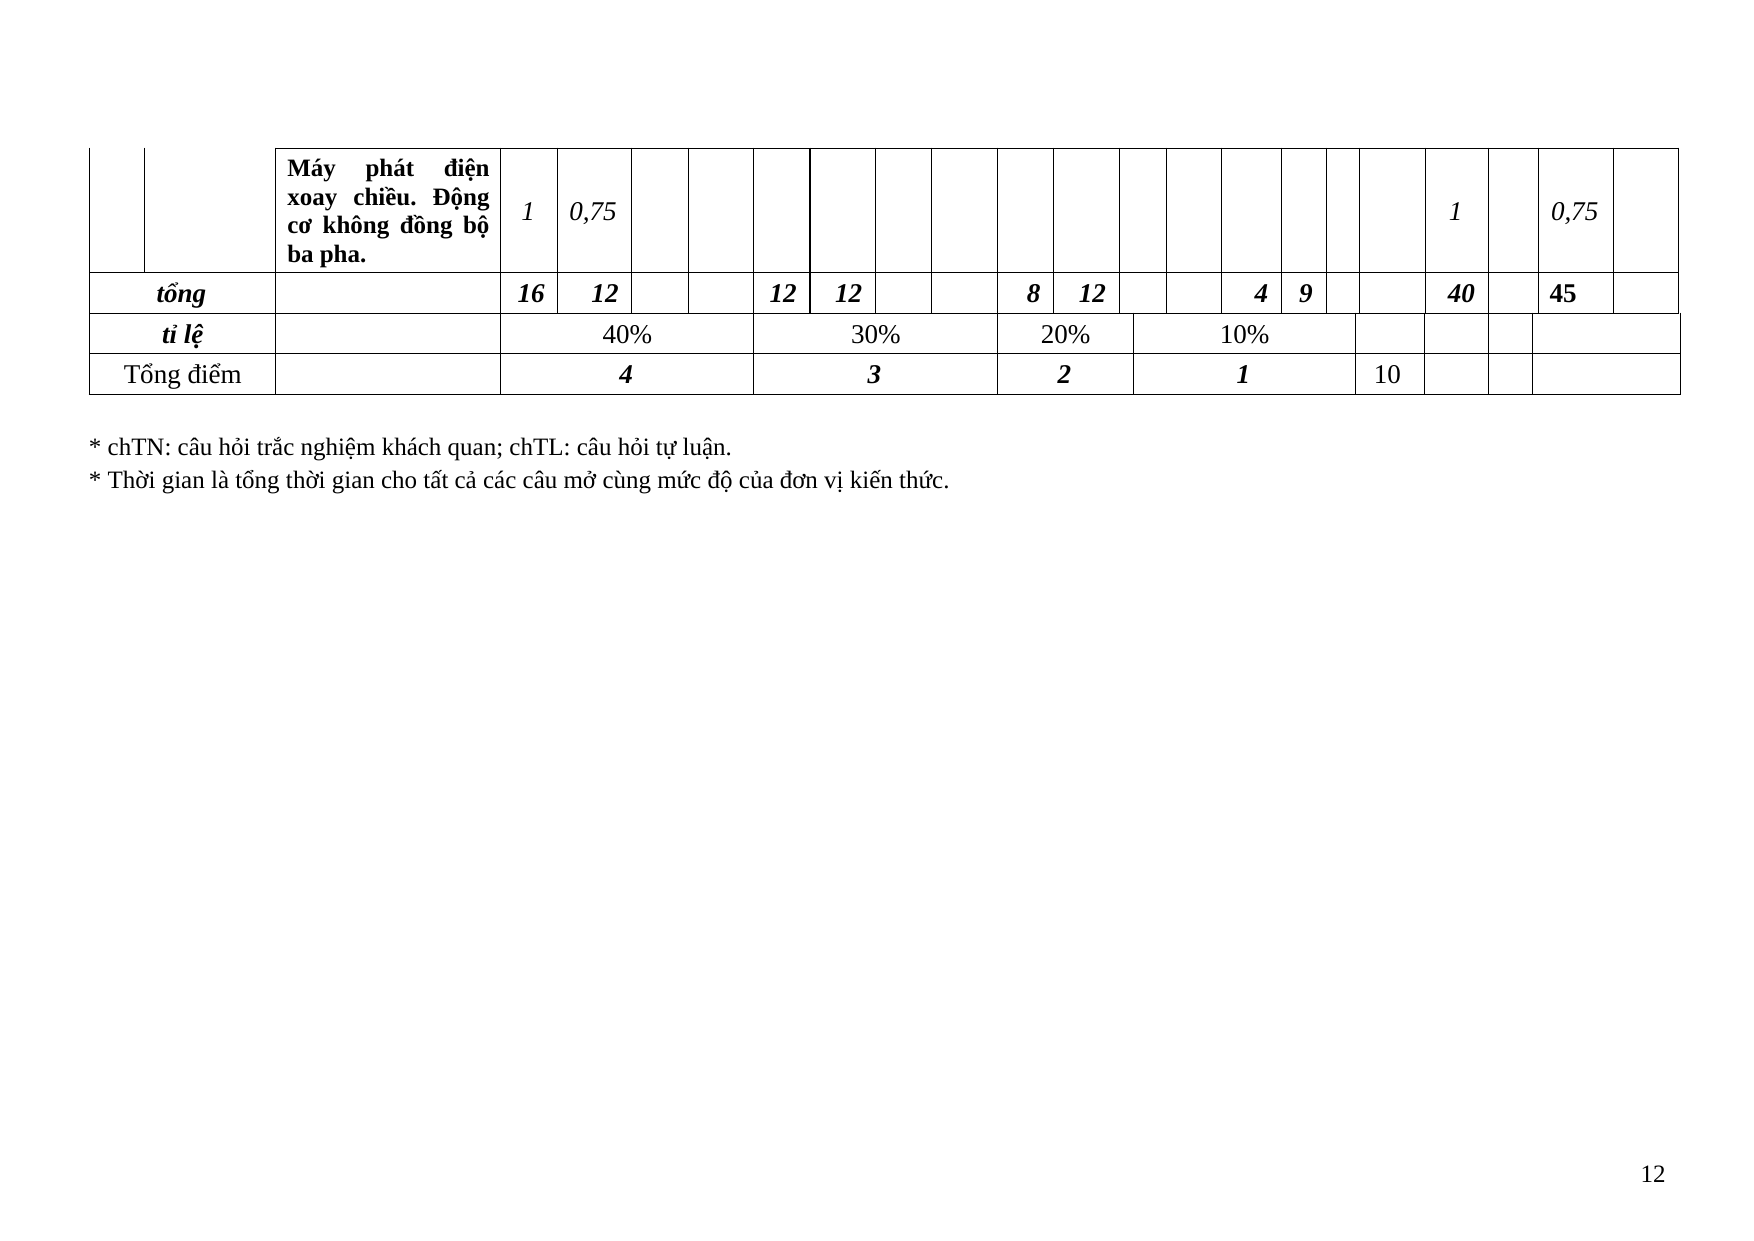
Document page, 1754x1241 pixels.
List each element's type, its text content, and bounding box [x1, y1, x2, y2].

table_cell 4 [501, 354, 753, 394]
table_cell [876, 149, 931, 272]
table_cell 8 [998, 273, 1053, 313]
table_cell tỉ lệ [90, 314, 275, 353]
table_cell [1425, 314, 1488, 353]
table_cell [1054, 149, 1119, 272]
table_cell 12 [1054, 273, 1119, 313]
table_cell 1 [1134, 354, 1355, 394]
table_cell 2 [998, 354, 1133, 394]
table_cell [1489, 273, 1538, 313]
table_cell tổng [90, 273, 275, 313]
table_cell [1356, 314, 1424, 353]
table_cell [754, 149, 809, 272]
table_cell [1120, 149, 1166, 272]
table_cell [998, 149, 1053, 272]
table_cell [1167, 273, 1221, 313]
table_cell 10 [1356, 354, 1424, 394]
table_cell [632, 273, 688, 313]
table_cell 12 [558, 273, 631, 313]
table_cell [876, 273, 931, 313]
table_cell [1327, 149, 1359, 272]
table_cell [1614, 149, 1678, 272]
table_cell 3 [754, 354, 997, 394]
table_cell 30% [754, 314, 997, 353]
table_cell [1489, 314, 1532, 353]
table_cell 1 [501, 149, 557, 272]
table_cell 0,75 [558, 149, 631, 272]
table_cell [1282, 149, 1326, 272]
table_cell 9 [1282, 273, 1326, 313]
table_cell 40 [1426, 273, 1488, 313]
table_cell 40% [501, 314, 753, 353]
table_cell [1360, 273, 1425, 313]
table_cell [1327, 273, 1359, 313]
table_cell [1533, 313, 1680, 353]
table_cell [276, 354, 500, 394]
table_cell 20% [998, 314, 1133, 353]
table_cell 45 [1539, 273, 1613, 313]
table_cell [932, 149, 997, 272]
table_cell 12 [811, 273, 875, 313]
table_cell [1167, 149, 1221, 272]
table_cell [932, 273, 997, 313]
table_cell 16 [501, 273, 557, 313]
table_cell [1614, 273, 1678, 313]
table_cell 1 [1426, 149, 1488, 272]
table_cell [1489, 149, 1538, 272]
table_cell Tổng điểm [90, 354, 275, 394]
text * Thời gian là tổng thời gian cho tất cả các câu mở cùng mức độ của đơn vị kiến thức. [89, 465, 1665, 493]
table_cell 0,75 [1539, 149, 1613, 272]
table_cell 4 [1222, 273, 1281, 313]
table_cell [276, 314, 500, 353]
table_cell Máy phát điện xoay chiều. Động cơ không đồng bộ ba pha. [276, 149, 500, 272]
table_cell [689, 273, 753, 313]
table_cell [1425, 354, 1488, 394]
text * chTN: câu hỏi trắc nghiệm khách quan; chTL: câu hỏi tự luận. [89, 432, 1665, 461]
table_cell [632, 149, 688, 272]
table_cell 10% [1134, 314, 1355, 353]
table_cell [1360, 149, 1425, 272]
table_cell [1120, 273, 1166, 313]
table_cell [1533, 354, 1680, 394]
table_cell 12 [754, 273, 809, 313]
table_cell [689, 149, 753, 272]
table_cell [811, 149, 875, 272]
table_cell [1489, 354, 1532, 394]
table_cell [1222, 149, 1281, 272]
table_cell [276, 273, 500, 313]
